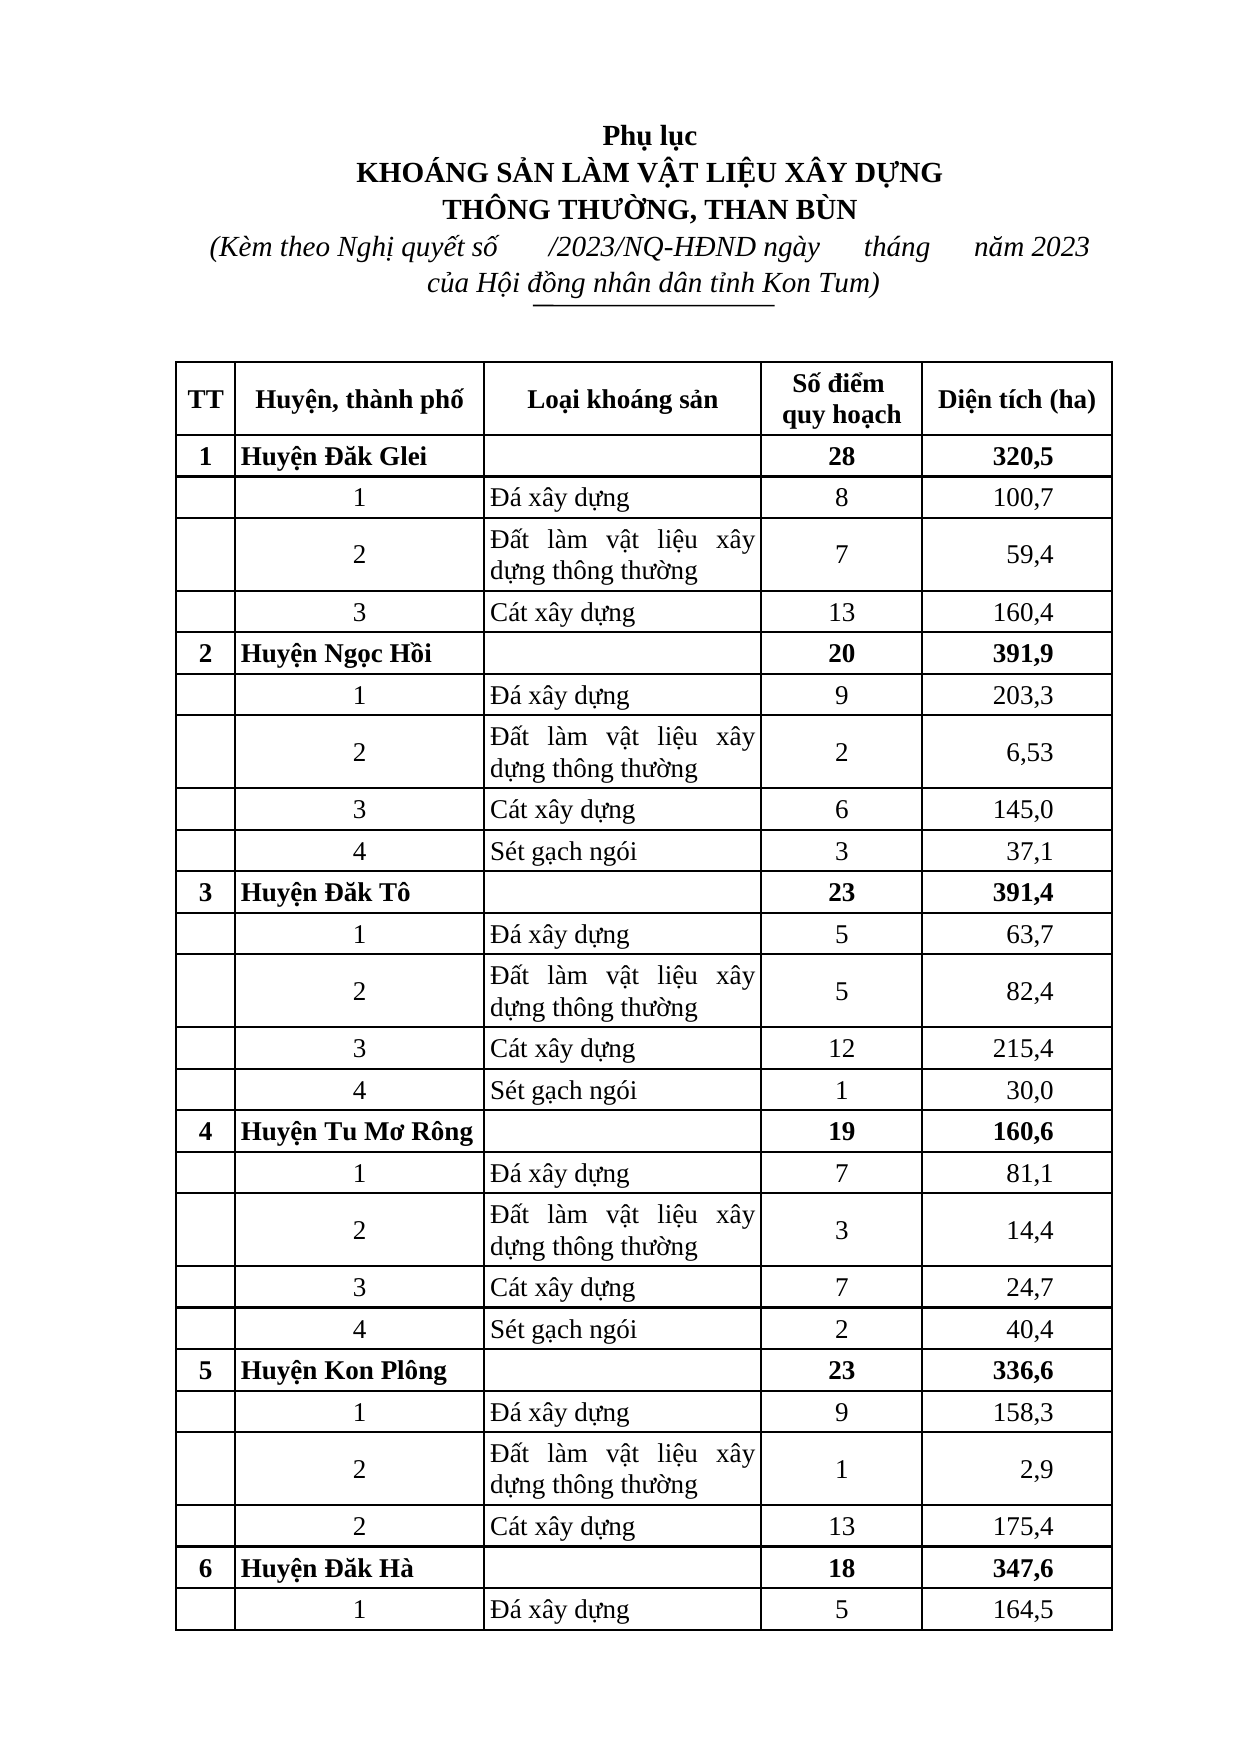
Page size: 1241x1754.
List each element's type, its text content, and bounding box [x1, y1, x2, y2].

table_cell 82,4 [923, 955, 1111, 1026]
table_cell 320,5 [923, 436, 1111, 475]
text THÔNG THƯỜNG, THAN BÙN (Kèm theo Nghị quyết số /2023/NQ-HĐND ngày tháng năm 2023 của Hội đồng nhân dân tỉnh Kon Tum) [177, 192, 1122, 299]
table_cell 9 [762, 675, 921, 714]
table_cell [485, 1548, 760, 1587]
table_cell 12 [762, 1028, 921, 1067]
table_cell 5 [177, 1350, 234, 1389]
table_cell 4 [236, 831, 483, 870]
table_cell [177, 1589, 234, 1628]
table_cell [485, 1111, 760, 1151]
table_cell [177, 1267, 234, 1306]
table_cell [177, 1309, 234, 1348]
table_cell Huyện Ngọc Hồi [236, 633, 483, 673]
table_cell Sét gạch ngói [485, 1309, 760, 1348]
table_cell [177, 1194, 234, 1265]
table_cell 164,5 [923, 1589, 1111, 1628]
table_cell 63,7 [923, 914, 1111, 953]
table_cell 145,0 [923, 789, 1111, 828]
table_cell 23 [762, 1350, 921, 1389]
table_cell [177, 1506, 234, 1545]
table_cell 18 [762, 1548, 921, 1587]
table_header Huyện, thành phố [236, 363, 483, 434]
table_cell 100,7 [923, 478, 1111, 517]
table_cell Huyện Kon Plông [236, 1350, 483, 1389]
table_cell 2 [236, 716, 483, 787]
table_cell [177, 478, 234, 517]
table_cell 158,3 [923, 1392, 1111, 1431]
table_cell Đá xây dựng [485, 1392, 760, 1431]
table_cell Đất làm vật liệu xây dựng thông thường [485, 1194, 760, 1265]
table_cell [485, 1350, 760, 1389]
table_cell 3 [177, 872, 234, 912]
table_cell 40,4 [923, 1309, 1111, 1348]
table_cell 2 [236, 1194, 483, 1265]
table_cell 4 [236, 1309, 483, 1348]
table_cell 1 [177, 436, 234, 475]
table_cell 2 [762, 716, 921, 787]
table_cell 336,6 [923, 1350, 1111, 1389]
table_cell Đá xây dựng [485, 1153, 760, 1192]
table_cell 5 [762, 914, 921, 953]
table_cell Đất làm vật liệu xây dựng thông thường [485, 955, 760, 1026]
table_cell 2,9 [923, 1433, 1111, 1504]
table_cell 14,4 [923, 1194, 1111, 1265]
table_cell 1 [762, 1070, 921, 1109]
table_cell Đá xây dựng [485, 478, 760, 517]
table_cell [177, 955, 234, 1026]
table_cell Đất làm vật liệu xây dựng thông thường [485, 519, 760, 589]
table_cell 20 [762, 633, 921, 673]
table_cell Huyện Tu Mơ Rông [236, 1111, 483, 1151]
table_cell 1 [236, 1392, 483, 1431]
table_cell Đất làm vật liệu xây dựng thông thường [485, 1433, 760, 1504]
table_cell [485, 436, 760, 475]
table_cell 3 [236, 592, 483, 631]
table_cell 2 [236, 519, 483, 589]
table_cell 2 [236, 1506, 483, 1545]
table_cell 5 [762, 1589, 921, 1628]
table_cell 391,4 [923, 872, 1111, 912]
table_cell Cát xây dựng [485, 1028, 760, 1067]
table_cell Huyện Đăk Tô [236, 872, 483, 912]
table_cell 1 [236, 478, 483, 517]
table_cell 215,4 [923, 1028, 1111, 1067]
table_cell 1 [236, 1153, 483, 1192]
table_cell 1 [236, 675, 483, 714]
table_cell 175,4 [923, 1506, 1111, 1545]
table_cell [177, 716, 234, 787]
table_cell 2 [236, 955, 483, 1026]
table_cell 160,4 [923, 592, 1111, 631]
table_cell 1 [762, 1433, 921, 1504]
table_cell 2 [762, 1309, 921, 1348]
table_cell Huyện Đăk Glei [236, 436, 483, 475]
table_cell 1 [236, 1589, 483, 1628]
table_cell 28 [762, 436, 921, 475]
table_cell 391,9 [923, 633, 1111, 673]
table_cell [177, 1392, 234, 1431]
table_cell Đá xây dựng [485, 914, 760, 953]
table_cell 4 [236, 1070, 483, 1109]
table_cell [177, 1433, 234, 1504]
table_cell Huyện Đăk Hà [236, 1548, 483, 1587]
table_cell 1 [236, 914, 483, 953]
table_cell 7 [762, 519, 921, 589]
table_header Số điểm quy hoạch [762, 363, 921, 434]
table_cell 7 [762, 1153, 921, 1192]
table_cell 3 [762, 1194, 921, 1265]
table_cell 13 [762, 592, 921, 631]
table_cell 3 [236, 1267, 483, 1306]
table_cell [177, 1070, 234, 1109]
table_cell [177, 1153, 234, 1192]
table_cell [177, 519, 234, 589]
table_cell [177, 914, 234, 953]
table_cell [177, 592, 234, 631]
table_cell 30,0 [923, 1070, 1111, 1109]
table_cell 81,1 [923, 1153, 1111, 1192]
table_cell 19 [762, 1111, 921, 1151]
table_cell 4 [177, 1111, 234, 1151]
table_header Loại khoáng sản [485, 363, 760, 434]
table_cell 23 [762, 872, 921, 912]
table_cell 6 [177, 1548, 234, 1587]
table_cell Đất làm vật liệu xây dựng thông thường [485, 716, 760, 787]
table_cell Cát xây dựng [485, 592, 760, 631]
table_cell 6,53 [923, 716, 1111, 787]
table_cell 37,1 [923, 831, 1111, 870]
table_cell 8 [762, 478, 921, 517]
table_cell 2 [177, 633, 234, 673]
table_cell [485, 872, 760, 912]
table_cell [177, 675, 234, 714]
table_cell 5 [762, 955, 921, 1026]
table_header Diện tích (ha) [923, 363, 1111, 434]
table_cell 24,7 [923, 1267, 1111, 1306]
table_cell 59,4 [923, 519, 1111, 589]
table_cell 347,6 [923, 1548, 1111, 1587]
table_cell 160,6 [923, 1111, 1111, 1151]
table_cell [485, 633, 760, 673]
table_cell [177, 789, 234, 828]
table_cell [177, 1028, 234, 1067]
text Phụ lục [177, 118, 1122, 152]
table_header TT [177, 363, 234, 434]
table_cell 9 [762, 1392, 921, 1431]
text KHOÁNG SẢN LÀM VẬT LIỆU XÂY DỰNG [177, 155, 1122, 188]
table_cell [177, 831, 234, 870]
table_cell Đá xây dựng [485, 675, 760, 714]
table_cell 3 [762, 831, 921, 870]
table_cell Đá xây dựng [485, 1589, 760, 1628]
table_cell Cát xây dựng [485, 789, 760, 828]
table_cell Cát xây dựng [485, 1267, 760, 1306]
table_cell Sét gạch ngói [485, 1070, 760, 1109]
table_cell Cát xây dựng [485, 1506, 760, 1545]
table_cell Sét gạch ngói [485, 831, 760, 870]
table_cell 13 [762, 1506, 921, 1545]
table_cell 3 [236, 789, 483, 828]
table_cell 7 [762, 1267, 921, 1306]
table_cell 3 [236, 1028, 483, 1067]
table_cell 6 [762, 789, 921, 828]
table_cell 2 [236, 1433, 483, 1504]
table_cell 203,3 [923, 675, 1111, 714]
